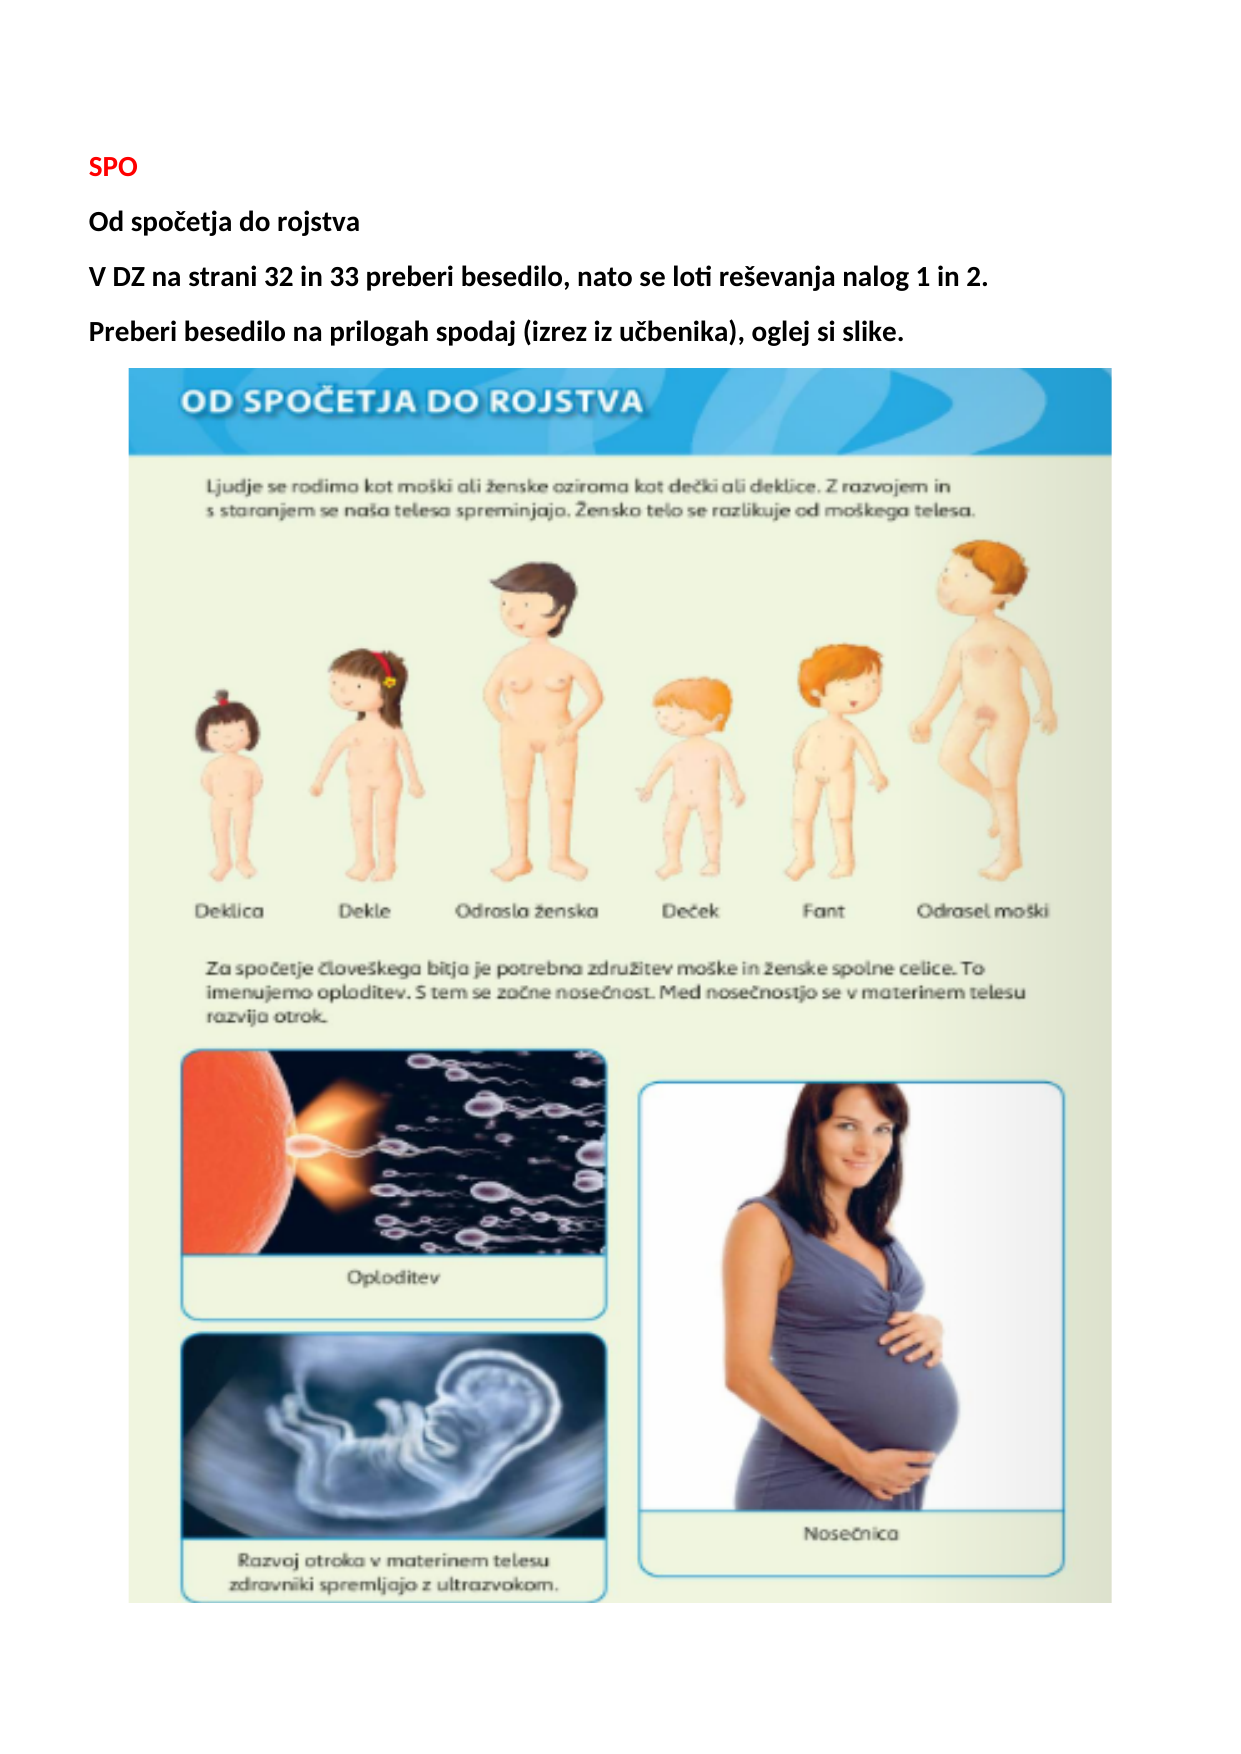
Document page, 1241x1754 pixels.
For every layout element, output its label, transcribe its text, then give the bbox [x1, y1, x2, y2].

text V DZ na strani 32 in 33 preberi besedilo, nato se loti reševanja nalog 1 in 2. [89, 258, 1152, 293]
text Preberi besedilo na prilogah spodaj (izrez iz učbenika), oglej si slike. [89, 313, 1152, 349]
text Od spočetja do rojstva [89, 203, 1152, 238]
picture [128, 368, 1112, 1603]
text SPO [89, 148, 1152, 183]
